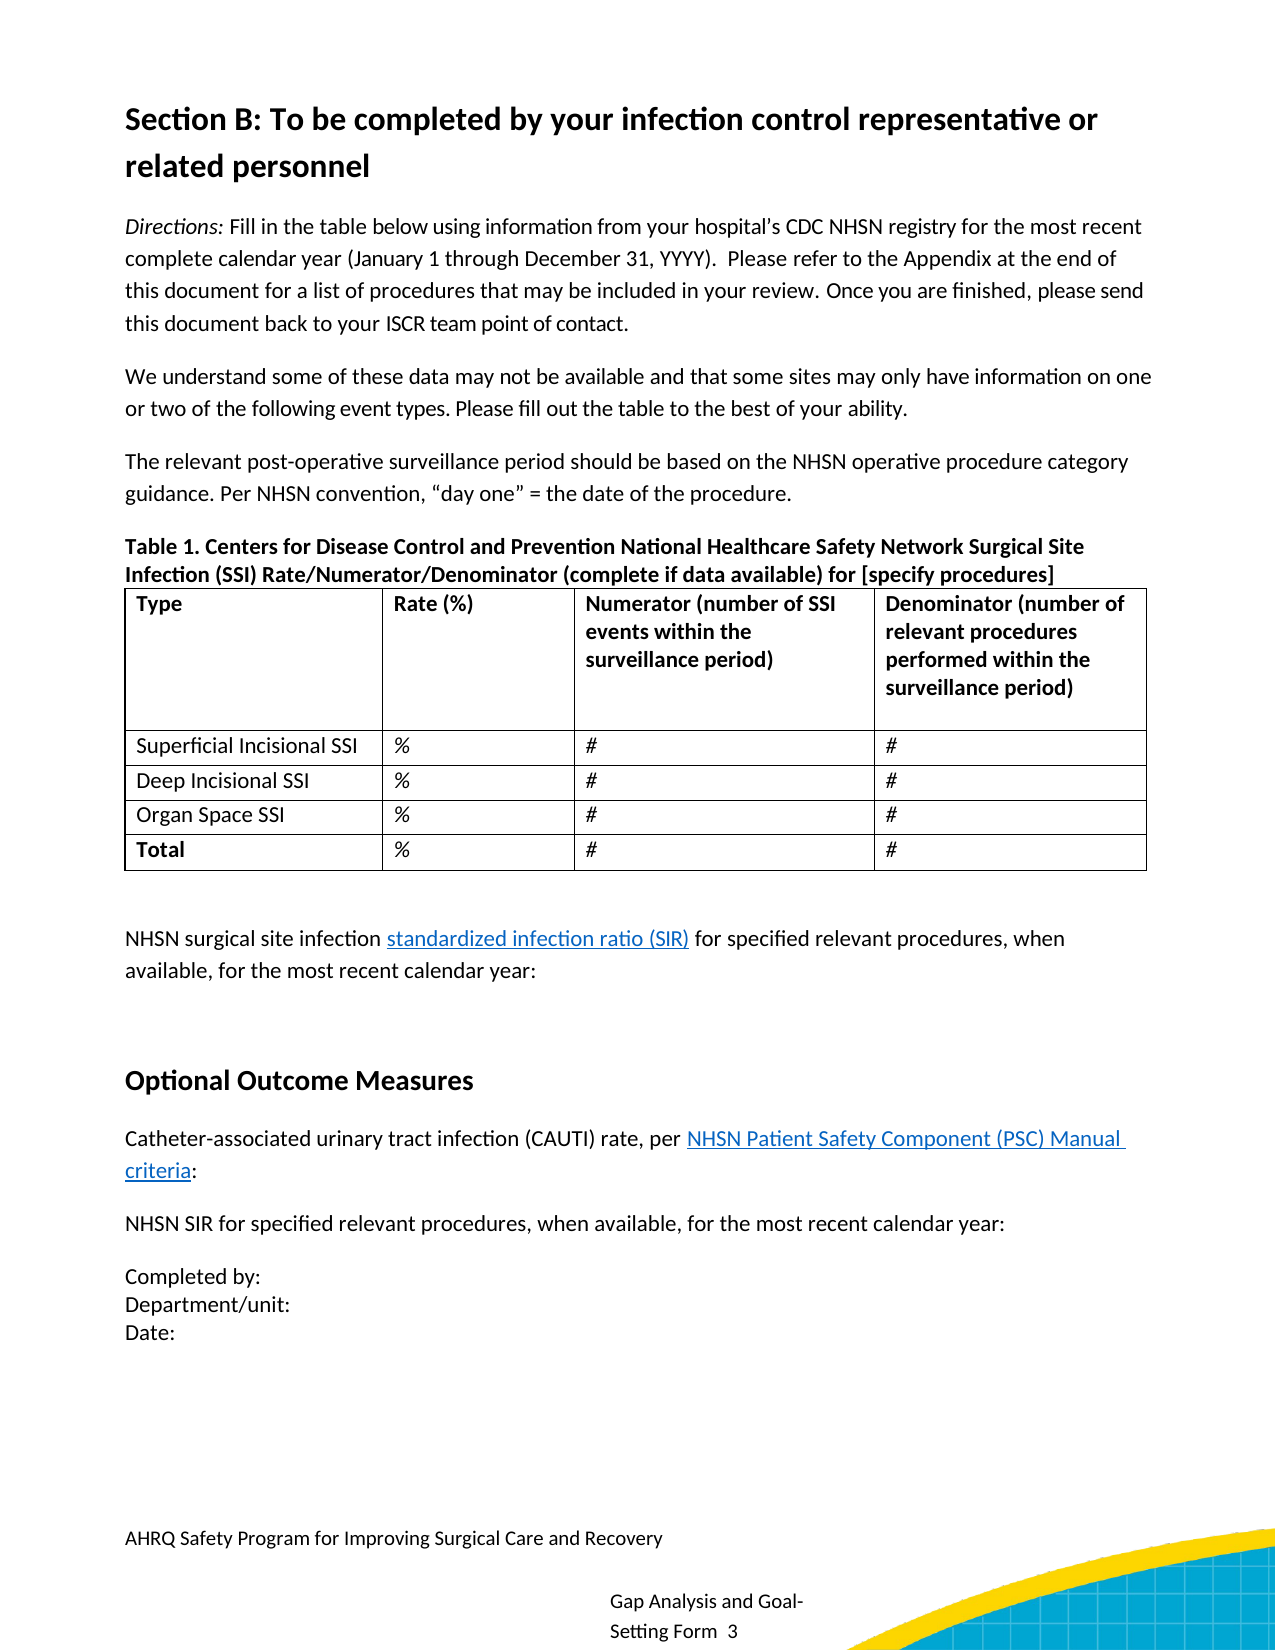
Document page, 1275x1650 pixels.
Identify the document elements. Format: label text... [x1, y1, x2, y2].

text NHSN surgical site infection standardized infection ratio (SIR) for specified relevant procedures, when available, for the most recent calendar year: [125, 924, 1154, 984]
table_cell # [575, 801, 874, 834]
text The relevant post-operative surveillance period should be based on the NHSN operative procedure category guidance. Per NHSN convention, “day one” = the date of the procedure. [125, 447, 1154, 507]
title Optional Outcome Measures [125, 1062, 1154, 1098]
text Completed by: [125, 1262, 1154, 1290]
table_header Type [126, 589, 382, 730]
text Date: [125, 1318, 1154, 1346]
table_cell # [875, 766, 1146, 799]
text Department/unit: [125, 1290, 1154, 1318]
table_cell Organ Space SSI [126, 801, 382, 834]
table_cell # [575, 835, 874, 870]
text Table 1. Centers for Disease Control and Prevention National Healthcare Safety Network Surgical Site Infection (SSI) Rate/Numerator/Denominator (complete if data available) for [specify procedures] [125, 532, 1154, 588]
table_cell # [575, 731, 874, 765]
table_header Rate (%) [383, 589, 574, 730]
picture [821, 1527, 1275, 1650]
text NHSN SIR for specified relevant procedures, when available, for the most recent calendar year: [125, 1209, 1154, 1237]
table_cell Superficial Incisional SSI [126, 731, 382, 765]
table_cell Deep Incisional SSI [126, 766, 382, 799]
table_header Numerator (number of SSI events within the surveillance period) [575, 589, 874, 730]
table_cell # [575, 766, 874, 799]
table_cell # [875, 835, 1146, 870]
table_cell % [383, 766, 574, 799]
picture [1102, 1592, 1186, 1596]
table_cell # [875, 731, 1146, 765]
table_cell % [383, 731, 574, 765]
table_cell % [383, 801, 574, 834]
text We understand some of these data may not be available and that some sites may only have information on one or two of the following event types. Please fill out the table to the best of your ability. [125, 362, 1154, 422]
text Catheter-associated urinary tract infection (CAUTI) rate, per NHSN Patient Safety Component (PSC) Manual criteria: [125, 1124, 1154, 1184]
table_cell # [875, 801, 1146, 834]
table_cell Total [126, 835, 382, 870]
table_header Denominator (number of relevant procedures performed within the surveillance period) [875, 589, 1146, 730]
table_cell % [383, 835, 574, 870]
title Section B: To be completed by your infection control representative or related personnel [125, 98, 1154, 185]
text Directions: Fill in the table below using information from your hospital’s CDC NHSN registry for the most recent complete calendar year (January 1 through December 31, YYYY). Please refer to the Appendix at the end of this document for a list of procedures that may be included in your review. Once you are finished, please send this document back to your ISCR team point of contact. [125, 212, 1154, 337]
